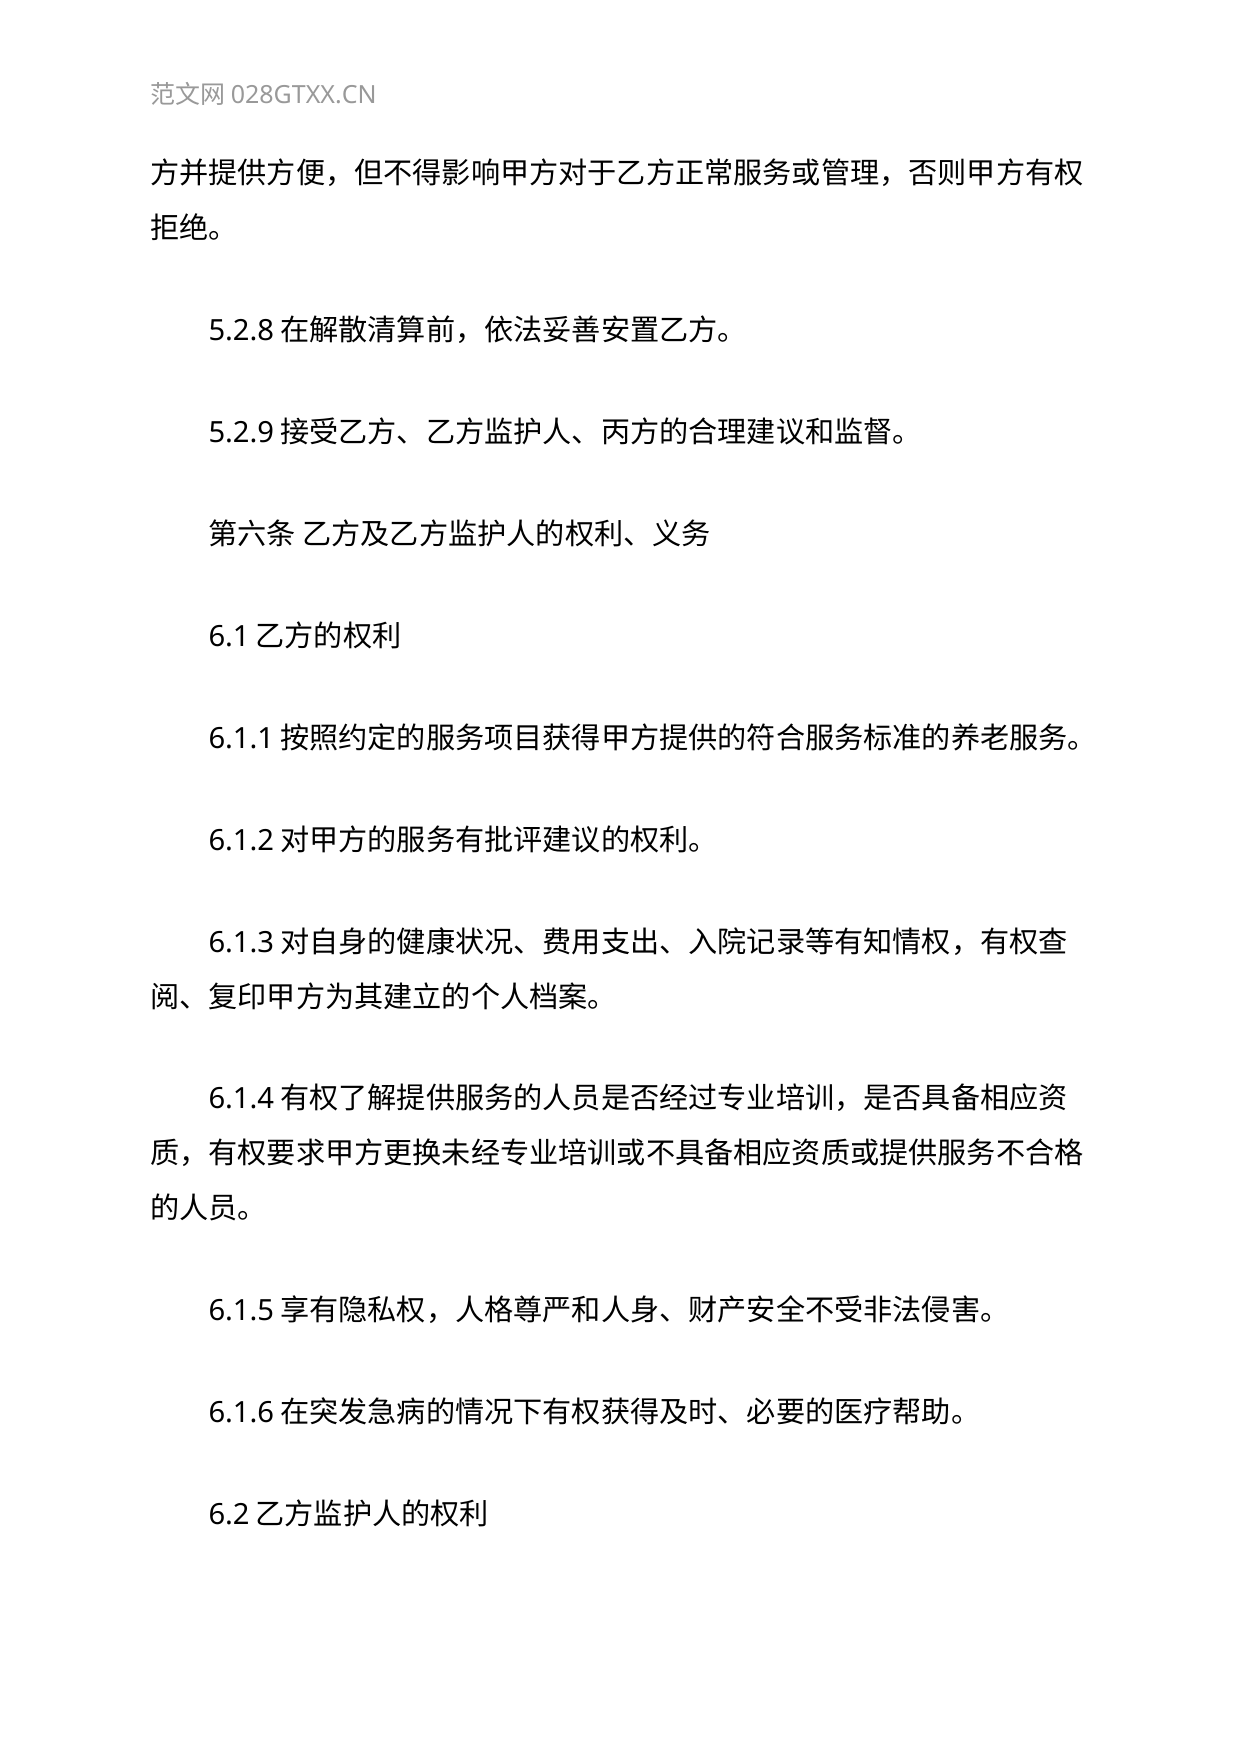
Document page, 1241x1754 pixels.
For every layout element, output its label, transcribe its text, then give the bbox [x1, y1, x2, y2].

text 6.1.6在突发急病的情况下有权获得及时、必要的医疗帮助。 [150, 1389, 1090, 1431]
text 6.1.2对甲方的服务有批评建议的权利。 [150, 816, 1090, 859]
text 6.1.5享有隐私权，人格尊严和人身、财产安全不受非法侵害。 [150, 1287, 1090, 1329]
text 6.2乙方监护人的权利 [150, 1491, 1090, 1533]
text 6.1.1按照约定的服务项目获得甲方提供的符合服务标准的养老服务。 [150, 714, 1090, 757]
text 6.1.3对自身的健康状况、费用支出、入院记录等有知情权，有权查阅、复印甲方为其建立的个人档案。 [150, 918, 1090, 1016]
text 第六条 乙方及乙方监护人的权利、义务 [150, 511, 1090, 553]
text 5.2.8在解散清算前，依法妥善安置乙方。 [150, 307, 1090, 349]
text 6.1乙方的权利 [150, 612, 1090, 655]
text 5.2.9接受乙方、乙方监护人、丙方的合理建议和监督。 [150, 409, 1090, 451]
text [150, 150, 1090, 247]
text 6.1.4有权了解提供服务的人员是否经过专业培训，是否具备相应资质，有权要求甲方更换未经专业培训或不具备相应资质或提供服务不合格的人员。 [150, 1075, 1090, 1227]
